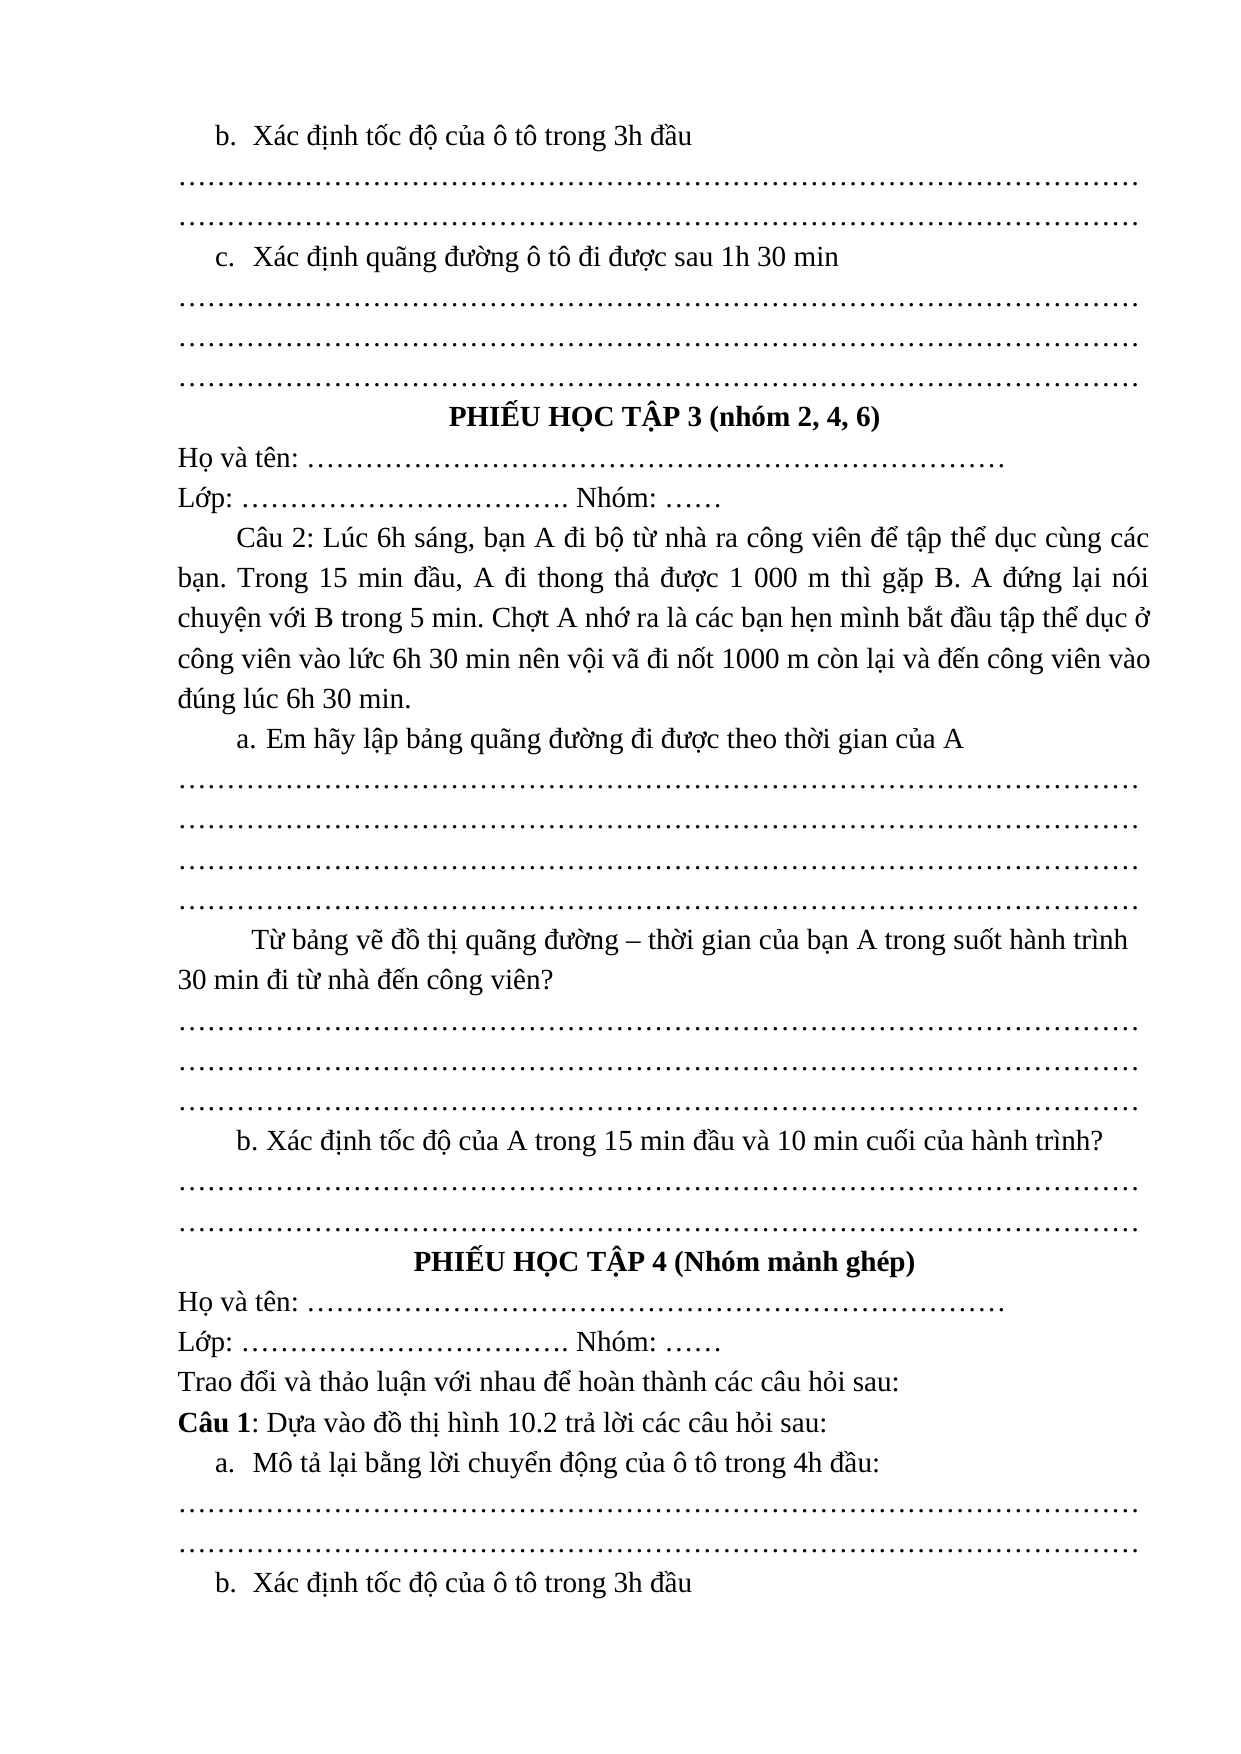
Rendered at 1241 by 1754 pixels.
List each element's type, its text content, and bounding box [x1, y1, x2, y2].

text ……………………………………………………………………………………… [177, 198, 1152, 232]
text Họ và tên: ……………………………………………………………… [177, 440, 1152, 473]
text PHIẾU HỌC TẬP 4 (Nhóm mảnh ghép) [177, 1244, 1152, 1277]
text ……………………………………………………………………………………… [177, 279, 1152, 312]
text ……………………………………………………………………………………… [177, 1003, 1152, 1036]
text PHIẾU HỌC TẬP 3 (nhóm 2, 4, 6) [177, 399, 1152, 433]
text Lớp: ……………………………. Nhóm: …… [177, 480, 1152, 513]
list Xác định quãng đường ô tô đi được sau 1h 30 min [215, 239, 1152, 272]
text ……………………………………………………………………………………… [177, 1163, 1152, 1197]
text ……………………………………………………………………………………… [177, 1043, 1152, 1076]
text Câu 2: Lúc 6h sáng, bạn A đi bộ từ nhà ra công viên để tập thể dục cùng các bạn. Trong 15 min đầu, A đi thong thả được 1 000 m thì gặp B. A đứng lại nói chuyện với B trong 5 min. Chợt A nhớ ra là các bạn hẹn mình bắt đầu tập thể dục ở công viên vào lức 6h 30 min nên vội vã đi nốt 1000 m còn lại và đến công viên vào đúng lúc 6h 30 min. [177, 520, 1152, 714]
text Họ và tên: ……………………………………………………………… [177, 1284, 1152, 1318]
text ……………………………………………………………………………………… [177, 802, 1152, 835]
text ……………………………………………………………………………………… [177, 359, 1152, 393]
list Xác định tốc độ của A trong 15 min đầu và 10 min cuối của hành trình? [236, 1123, 1152, 1157]
text Trao đổi và thảo luận với nhau để hoàn thành các câu hỏi sau: [177, 1364, 1152, 1398]
list Xác định tốc độ của ô tô trong 3h đầu [215, 1566, 1152, 1599]
text ……………………………………………………………………………………… [177, 882, 1152, 916]
text Lớp: ……………………………. Nhóm: …… [177, 1324, 1152, 1358]
text Câu 1: Dựa vào đồ thị hình 10.2 trả lời các câu hỏi sau: [177, 1405, 1152, 1438]
text ……………………………………………………………………………………… [177, 761, 1152, 795]
text ……………………………………………………………………………………… [177, 319, 1152, 353]
list Mô tả lại bằng lời chuyển động của ô tô trong 4h đầu: [215, 1445, 1152, 1478]
list Từ bảng vẽ đồ thị quãng đường – thời gian của bạn A trong suốt hành trình 30 min đi từ nhà đến công viên? [177, 922, 1152, 996]
text ……………………………………………………………………………………… [177, 842, 1152, 875]
text ……………………………………………………………………………………… [177, 158, 1152, 192]
text ……………………………………………………………………………………… [177, 1525, 1152, 1559]
text ……………………………………………………………………………………… [177, 1485, 1152, 1519]
text ……………………………………………………………………………………… [177, 1204, 1152, 1237]
text ……………………………………………………………………………………… [177, 1083, 1152, 1117]
list Xác định tốc độ của ô tô trong 3h đầu [215, 118, 1152, 152]
list Em hãy lập bảng quãng đường đi được theo thời gian của A [236, 721, 1152, 755]
